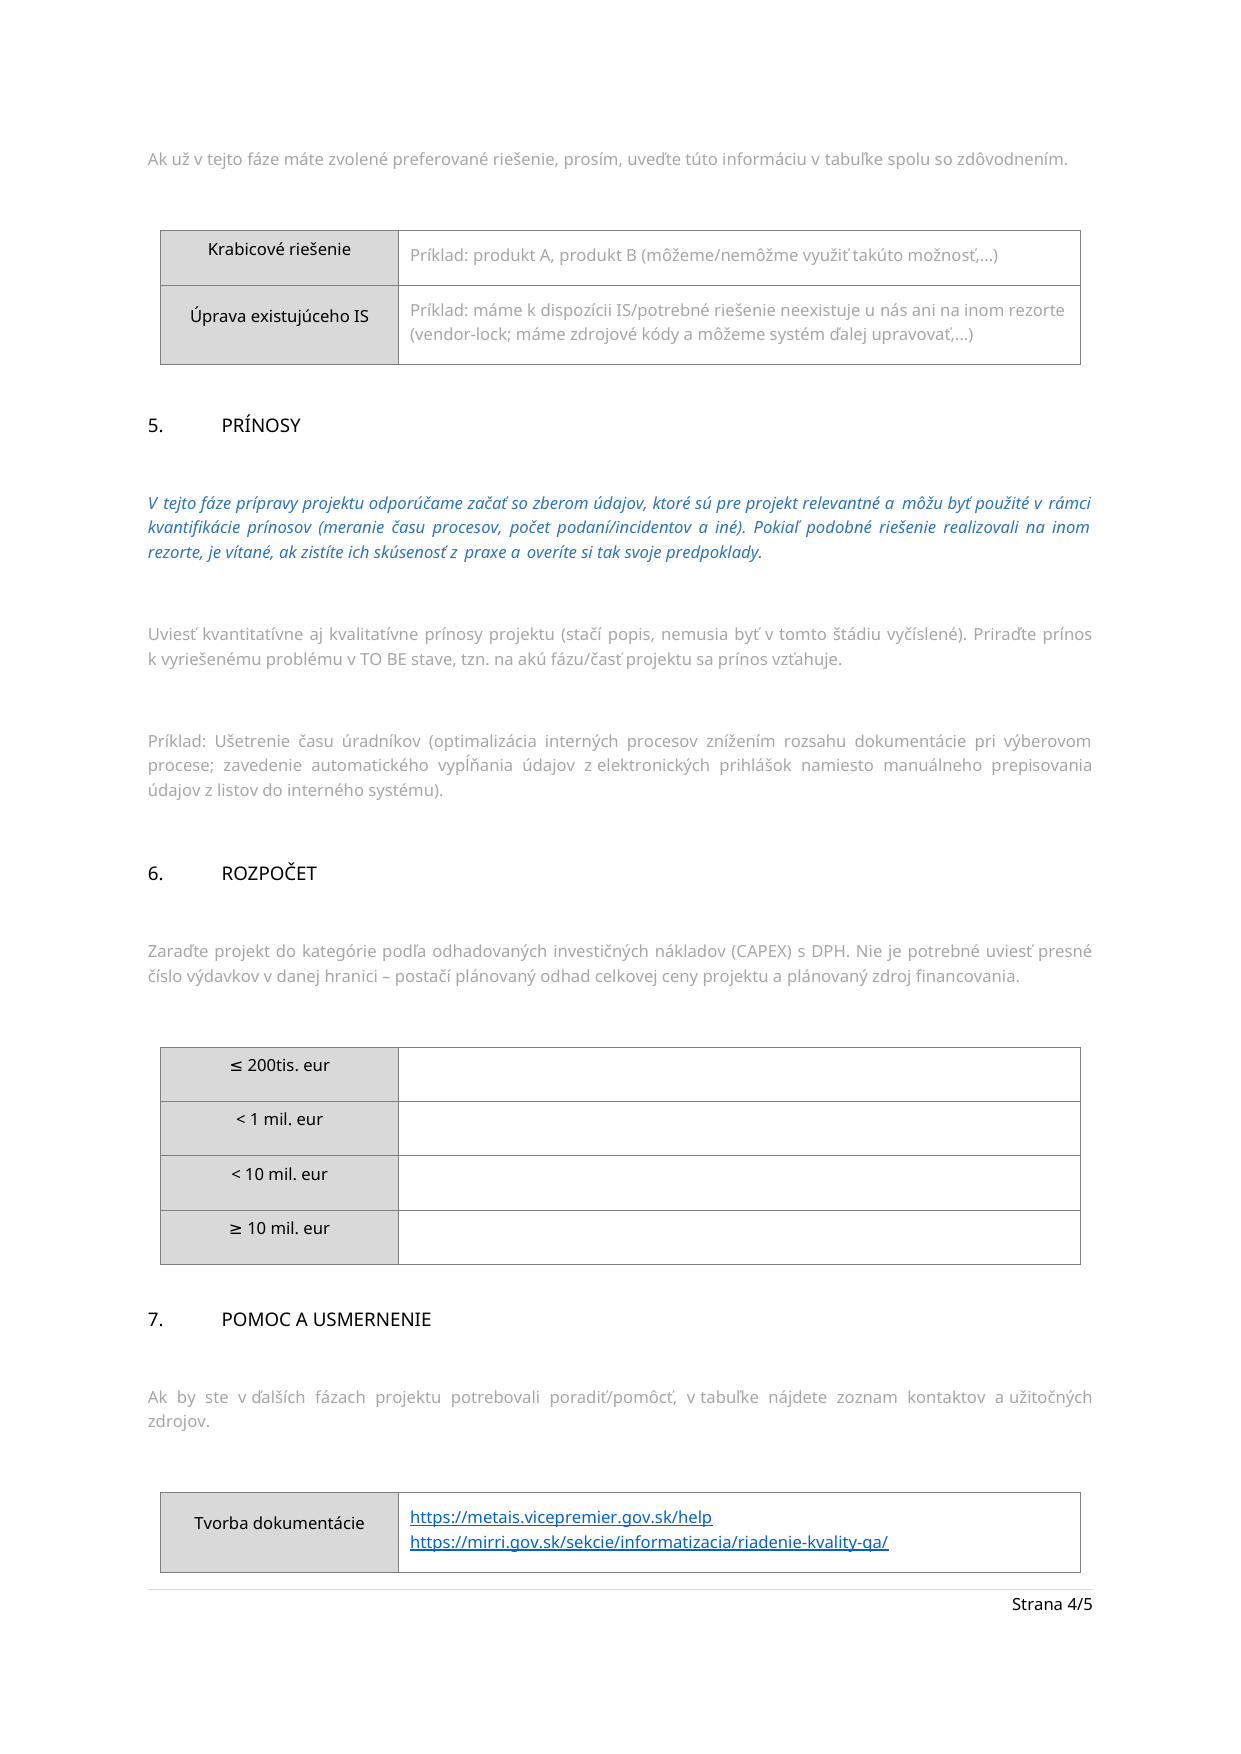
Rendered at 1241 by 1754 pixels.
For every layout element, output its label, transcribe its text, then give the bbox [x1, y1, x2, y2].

table_header https://metais.vicepremier.gov.sk/help https://mirri.gov.sk/sekcie/informatizacia/riadenie-kvality-qa/ [399, 1493, 1080, 1572]
list Ak by ste v ďalších fázach projektu potrebovali poradiť/pomôcť, v tabuľke nájdete zoznam kontaktov a užitočných zdrojov. [148, 1386, 1093, 1433]
text Pomoc a usmernenie [148, 1306, 1093, 1332]
table_cell Úprava existujúceho IS [161, 286, 398, 364]
table_header Krabicové riešenie [161, 231, 398, 285]
table_header Tvorba dokumentácie [161, 1493, 398, 1572]
table_cell < 1 mil. eur [161, 1102, 398, 1155]
text Uviesť kvantitatívne aj kvalitatívne prínosy projektu (stačí popis, nemusia byť v tomto štádiu vyčíslené). Priraďte prínos k vyriešenému problému v TO BE stave, tzn. na akú fázu/časť projektu sa prínos vzťahuje. [148, 623, 1093, 670]
table_cell [399, 1102, 1080, 1155]
table_cell [399, 1156, 1080, 1210]
table_header ≤ 200tis. eur [161, 1048, 398, 1101]
table_header Príklad: produkt A, produkt B (môžeme/nemôžme využiť takúto možnosť,...) [399, 231, 1080, 285]
table_cell [399, 1211, 1080, 1264]
text Ak už v tejto fáze máte zvolené preferované riešenie, prosím, uveďte túto informáciu v tabuľke spolu so zdôvodnením. [148, 148, 1093, 170]
text V tejto fáze prípravy projektu odporúčame začať so zberom údajov, ktoré sú pre projekt relevantné a môžu byť použité v rámci kvantifikácie prínosov (meranie času procesov, počet podaní/incidentov a iné). Pokiaľ podobné riešenie realizovali na inom rezorte, je vítané, ak zistíte ich skúsenosť z praxe a overíte si tak svoje predpoklady. [148, 491, 1093, 563]
text Príklad: Ušetrenie času úradníkov (optimalizácia interných procesov znížením rozsahu dokumentácie pri výberovom procese; zavedenie automatického vypĺňania údajov z elektronických prihlášok namiesto manuálneho prepisovania údajov z listov do interného systému). [148, 729, 1093, 801]
text ROZPOČET [148, 861, 1093, 886]
text prínosy [148, 412, 1093, 438]
table_cell ≥ 10 mil. eur [161, 1211, 398, 1264]
table_cell < 10 mil. eur [161, 1156, 398, 1210]
list Zaraďte projekt do kategórie podľa odhadovaných investičných nákladov (CAPEX) s DPH. Nie je potrebné uviesť presné číslo výdavkov v danej hranici – postačí plánovaný odhad celkovej ceny projektu a plánovaný zdroj financovania. [148, 940, 1093, 987]
table_header [399, 1048, 1080, 1101]
table_cell Príklad: máme k dispozícii IS/potrebné riešenie neexistuje u nás ani na inom rezorte (vendor-lock; máme zdrojové kódy a môžeme systém ďalej upravovať,...) [399, 286, 1080, 364]
